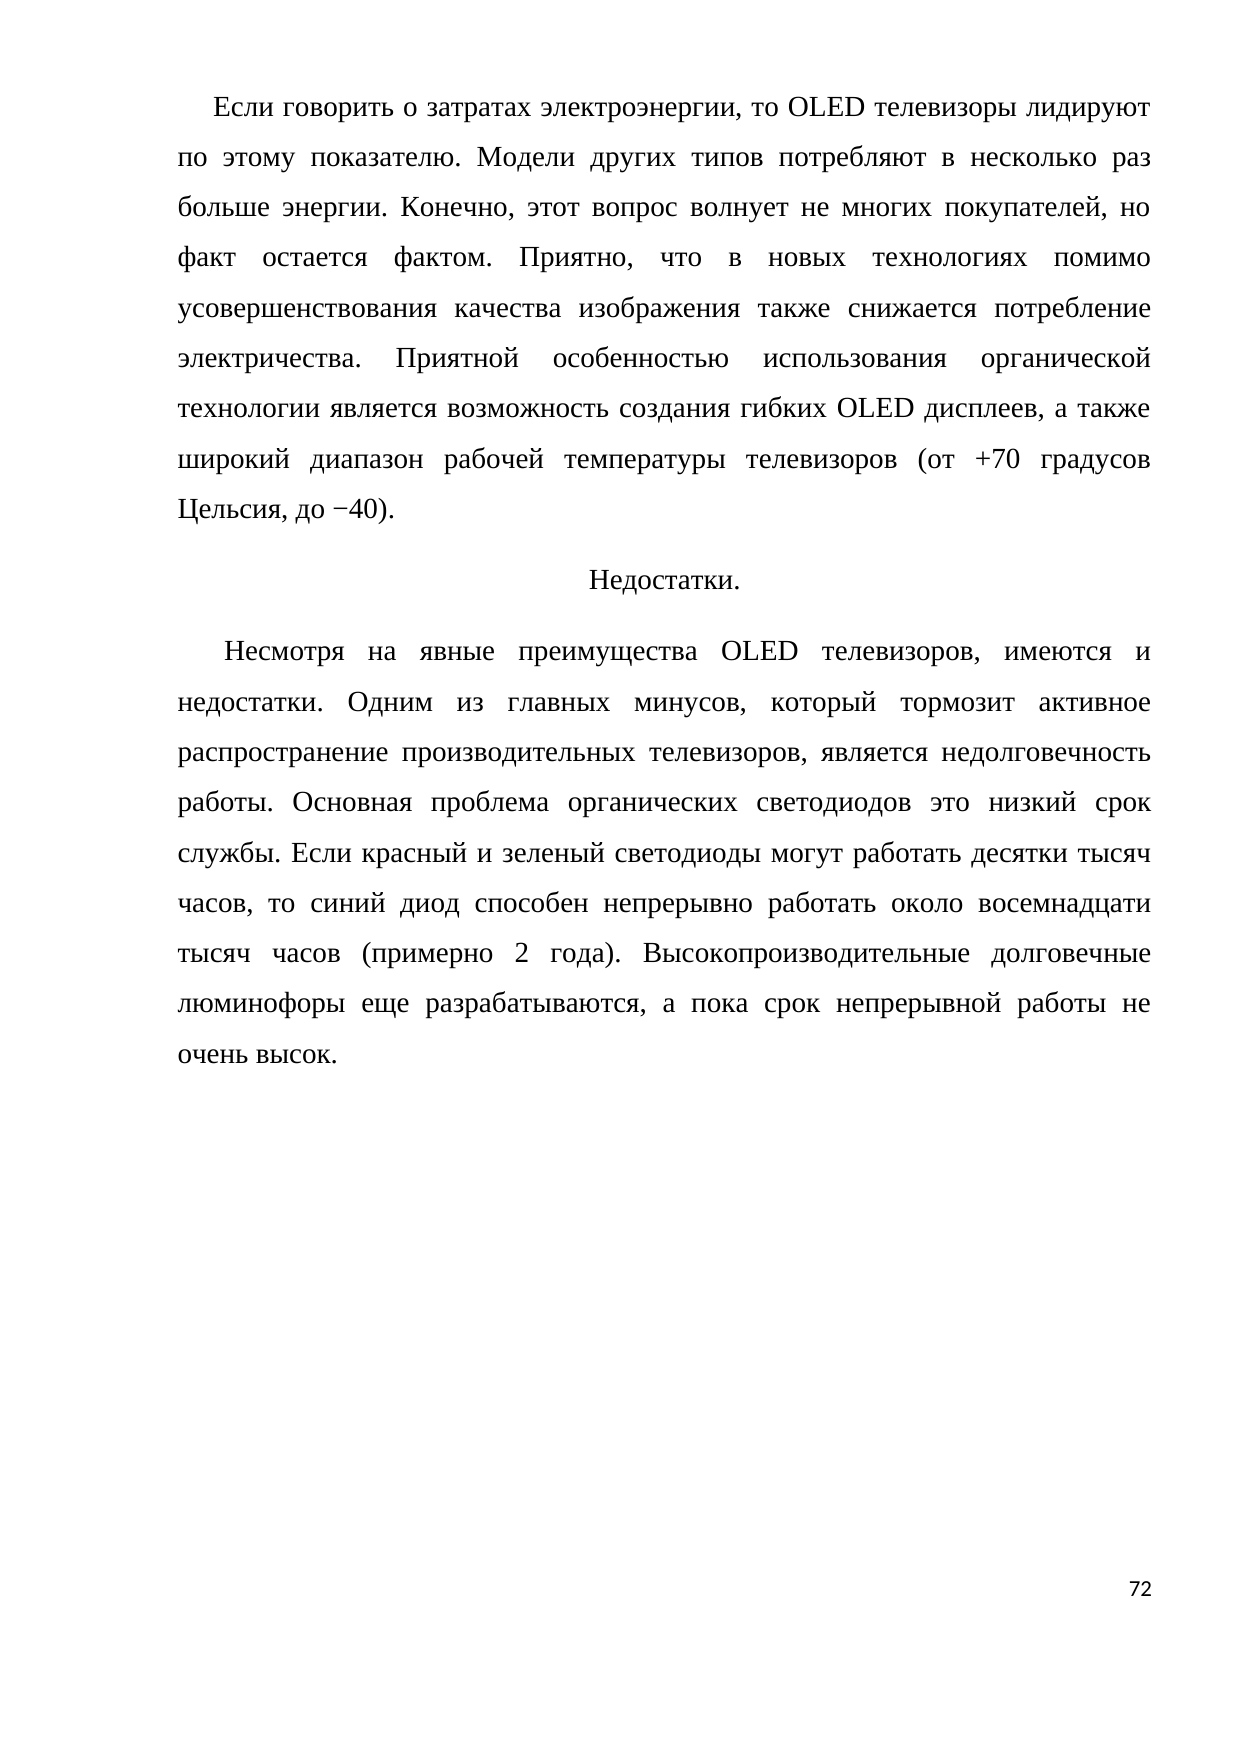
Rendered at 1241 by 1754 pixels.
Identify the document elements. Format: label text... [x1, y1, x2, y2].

text Несмотря на явные преимущества OLED телевизоров, имеются и недостатки. Одним из главных минусов, который тормозит активное распространение производительных телевизоров, является недолговечность работы. Основная проблема органических светодиодов это низкий срок службы. Если красный и зеленый светодиоды могут работать десятки тысяч часов, то синий диод способен непрерывно работать около восемнадцати тысяч часов (примерно 2 года). Высокопроизводительные долговечные люминофоры еще разрабатываются, а пока срок непрерывной работы не очень высок. [177, 633, 1152, 1069]
text Если говорить о затратах электроэнергии, то OLED телевизоры лидируют по этому показателю. Модели других типов потребляют в несколько раз больше энергии. Конечно, этот вопрос волнует не многих покупателей, но факт остается фактом. Приятно, что в новых технологиях помимо усовершенствования качества изображения также снижается потребление электричества. Приятной особенностью использования органической технологии является возможность создания гибких OLED дисплеев, а также широкий диапазон рабочей температуры телевизоров (от +70 градусов Цельсия, до −40). [177, 89, 1152, 525]
text Недостатки. [177, 562, 1152, 596]
